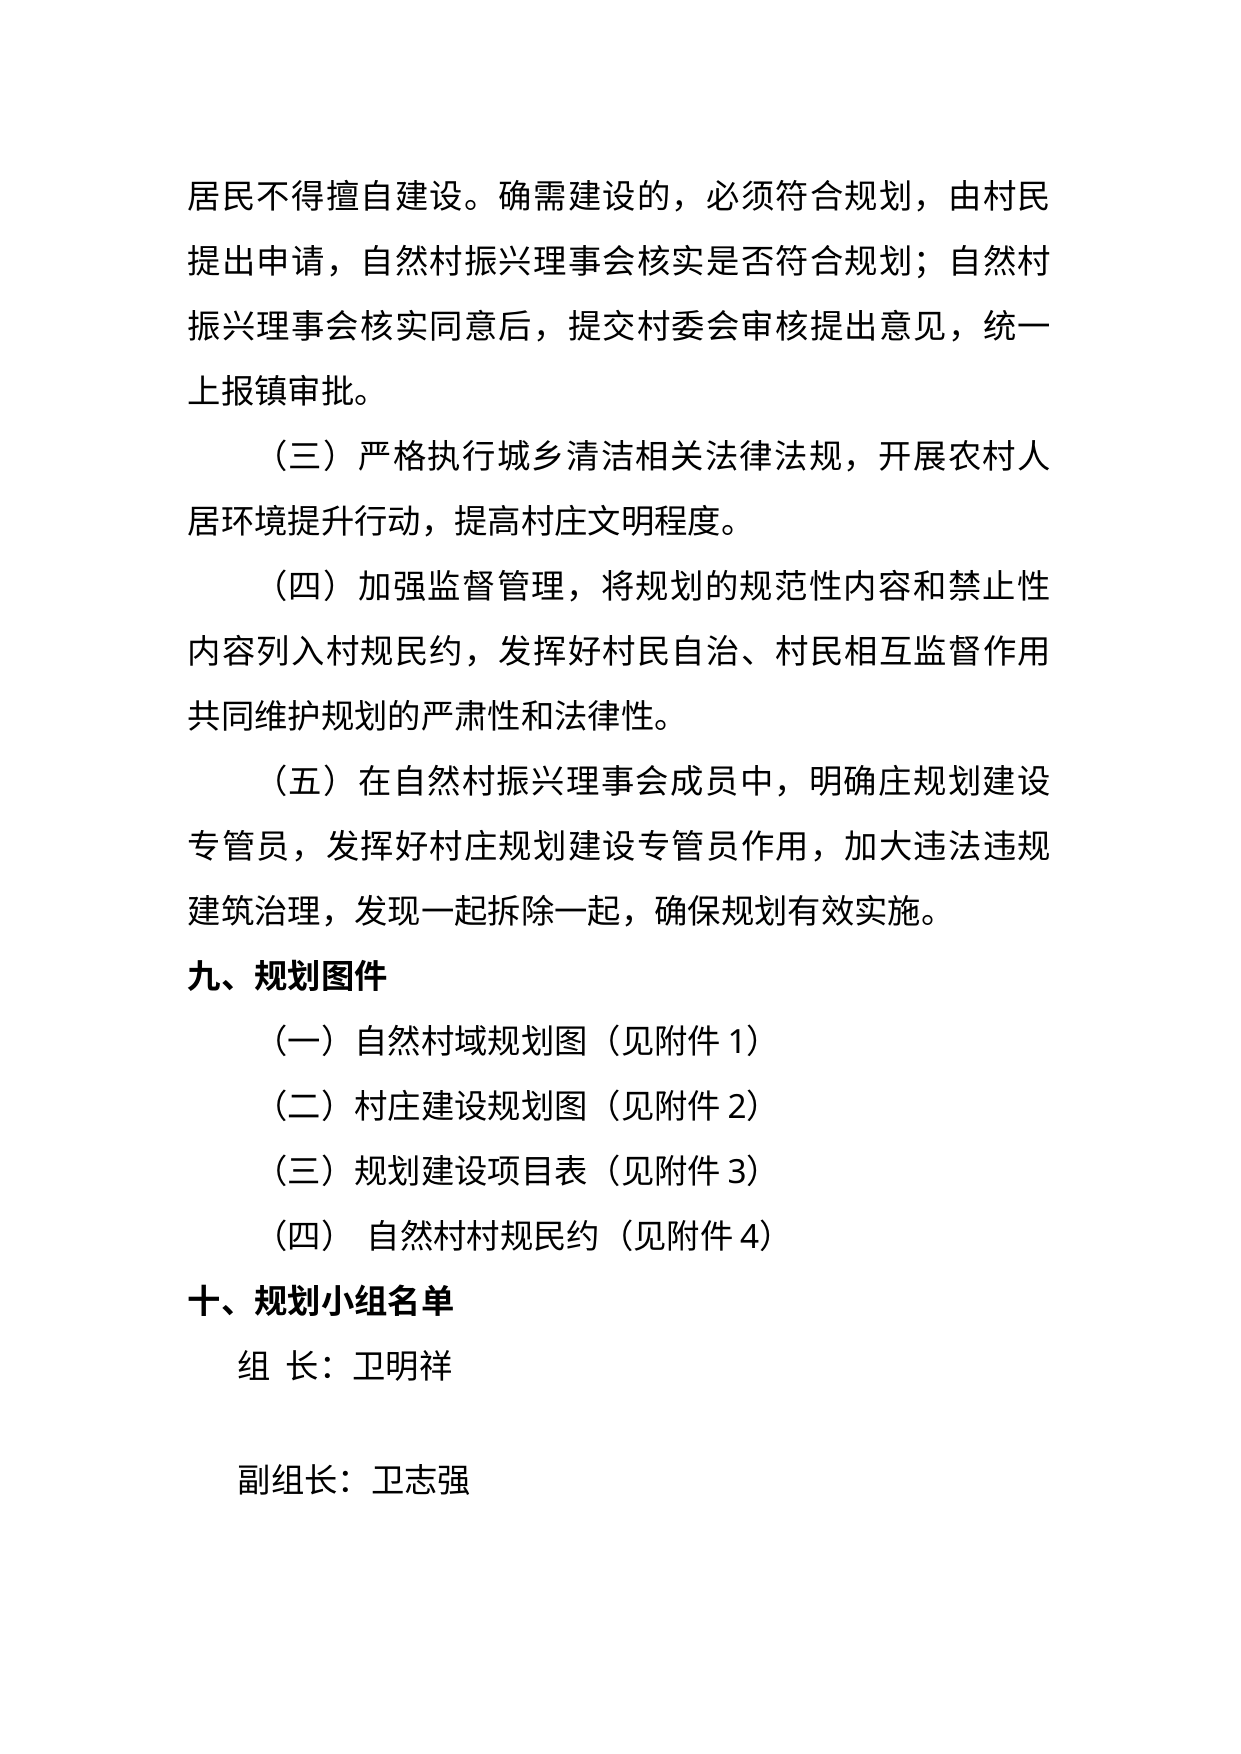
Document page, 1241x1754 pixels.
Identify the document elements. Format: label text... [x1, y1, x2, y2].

list 规划图件 [187, 942, 1053, 1007]
text （一）自然村域规划图（见附件1） [187, 1007, 1053, 1072]
text （四）加强监督管理，将规划的规范性内容和禁止性内容列入村规民约，发挥好村民自治、村民相互监督作用，共同维护规划的严肃性和法律性。 [187, 552, 1053, 747]
text （五）在自然村振兴理事会成员中，明确庄规划建设专管员，发挥好村庄规划建设专管员作用，加大违法违规建筑治理，发现一起拆除一起，确保规划有效实施。 [187, 747, 1053, 942]
list 自然村村规民约（见附件4） [254, 1202, 1053, 1267]
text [187, 162, 1053, 422]
text （二）村庄建设规划图（见附件2） [187, 1072, 1053, 1137]
list 规划小组名单 [187, 1267, 1053, 1332]
text 副组长：卫志强 [187, 1445, 1053, 1510]
text （三）严格执行城乡清洁相关法律法规，开展农村人居环境提升行动，提高村庄文明程度。 [187, 422, 1053, 552]
text 组 长：卫明祥 [187, 1332, 1053, 1397]
text （三）规划建设项目表（见附件3） [187, 1137, 1053, 1202]
